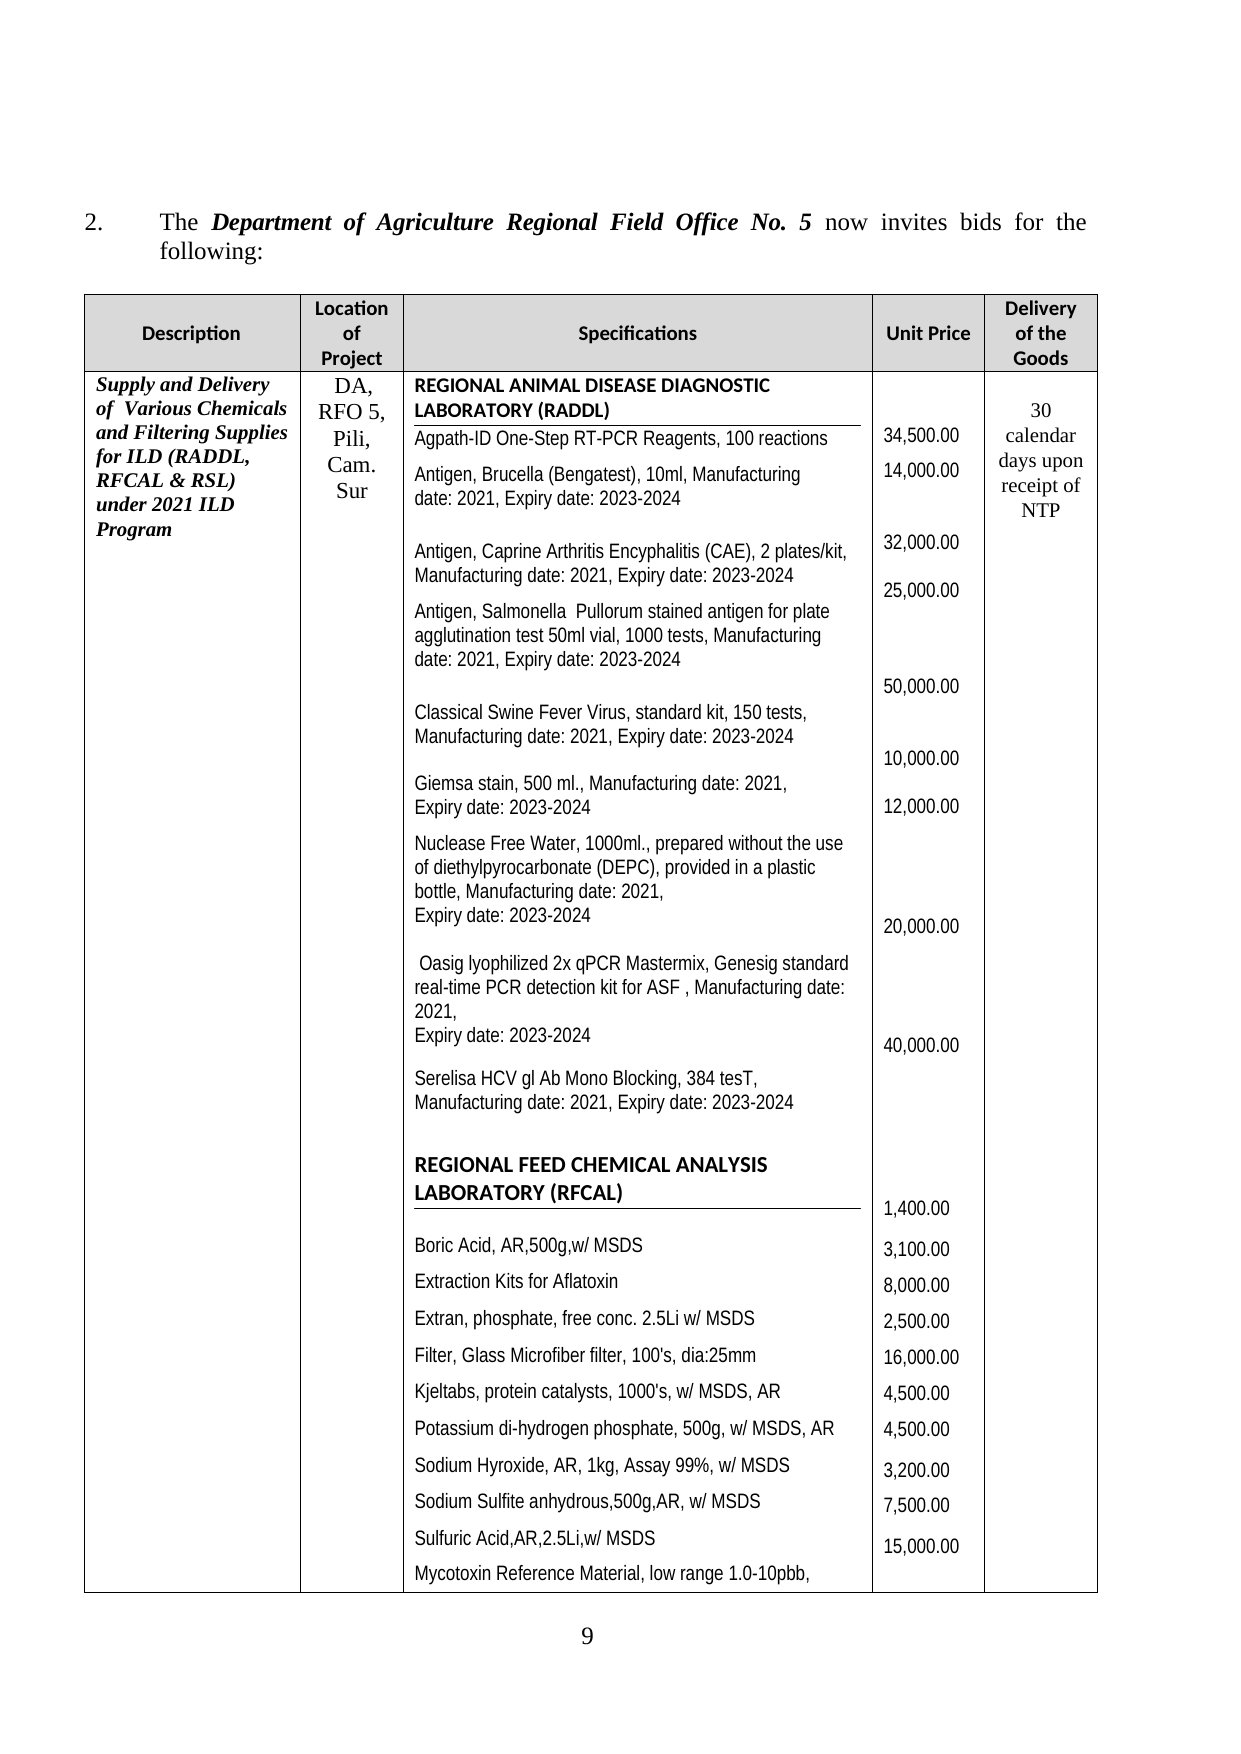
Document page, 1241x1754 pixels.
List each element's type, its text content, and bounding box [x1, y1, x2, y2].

list The Department of Agriculture Regional Field Office No. 5 now invites bids for the following: [84, 207, 1087, 265]
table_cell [404, 372, 872, 1592]
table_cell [301, 372, 403, 1592]
table_header Specifications [404, 295, 872, 371]
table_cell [873, 372, 984, 1592]
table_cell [85, 372, 300, 1592]
table_header Description [85, 295, 300, 371]
table_header Unit Price [873, 295, 984, 371]
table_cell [985, 372, 1097, 1592]
table_header Location of Project [301, 295, 403, 371]
table_header Delivery of the Goods [985, 295, 1097, 371]
